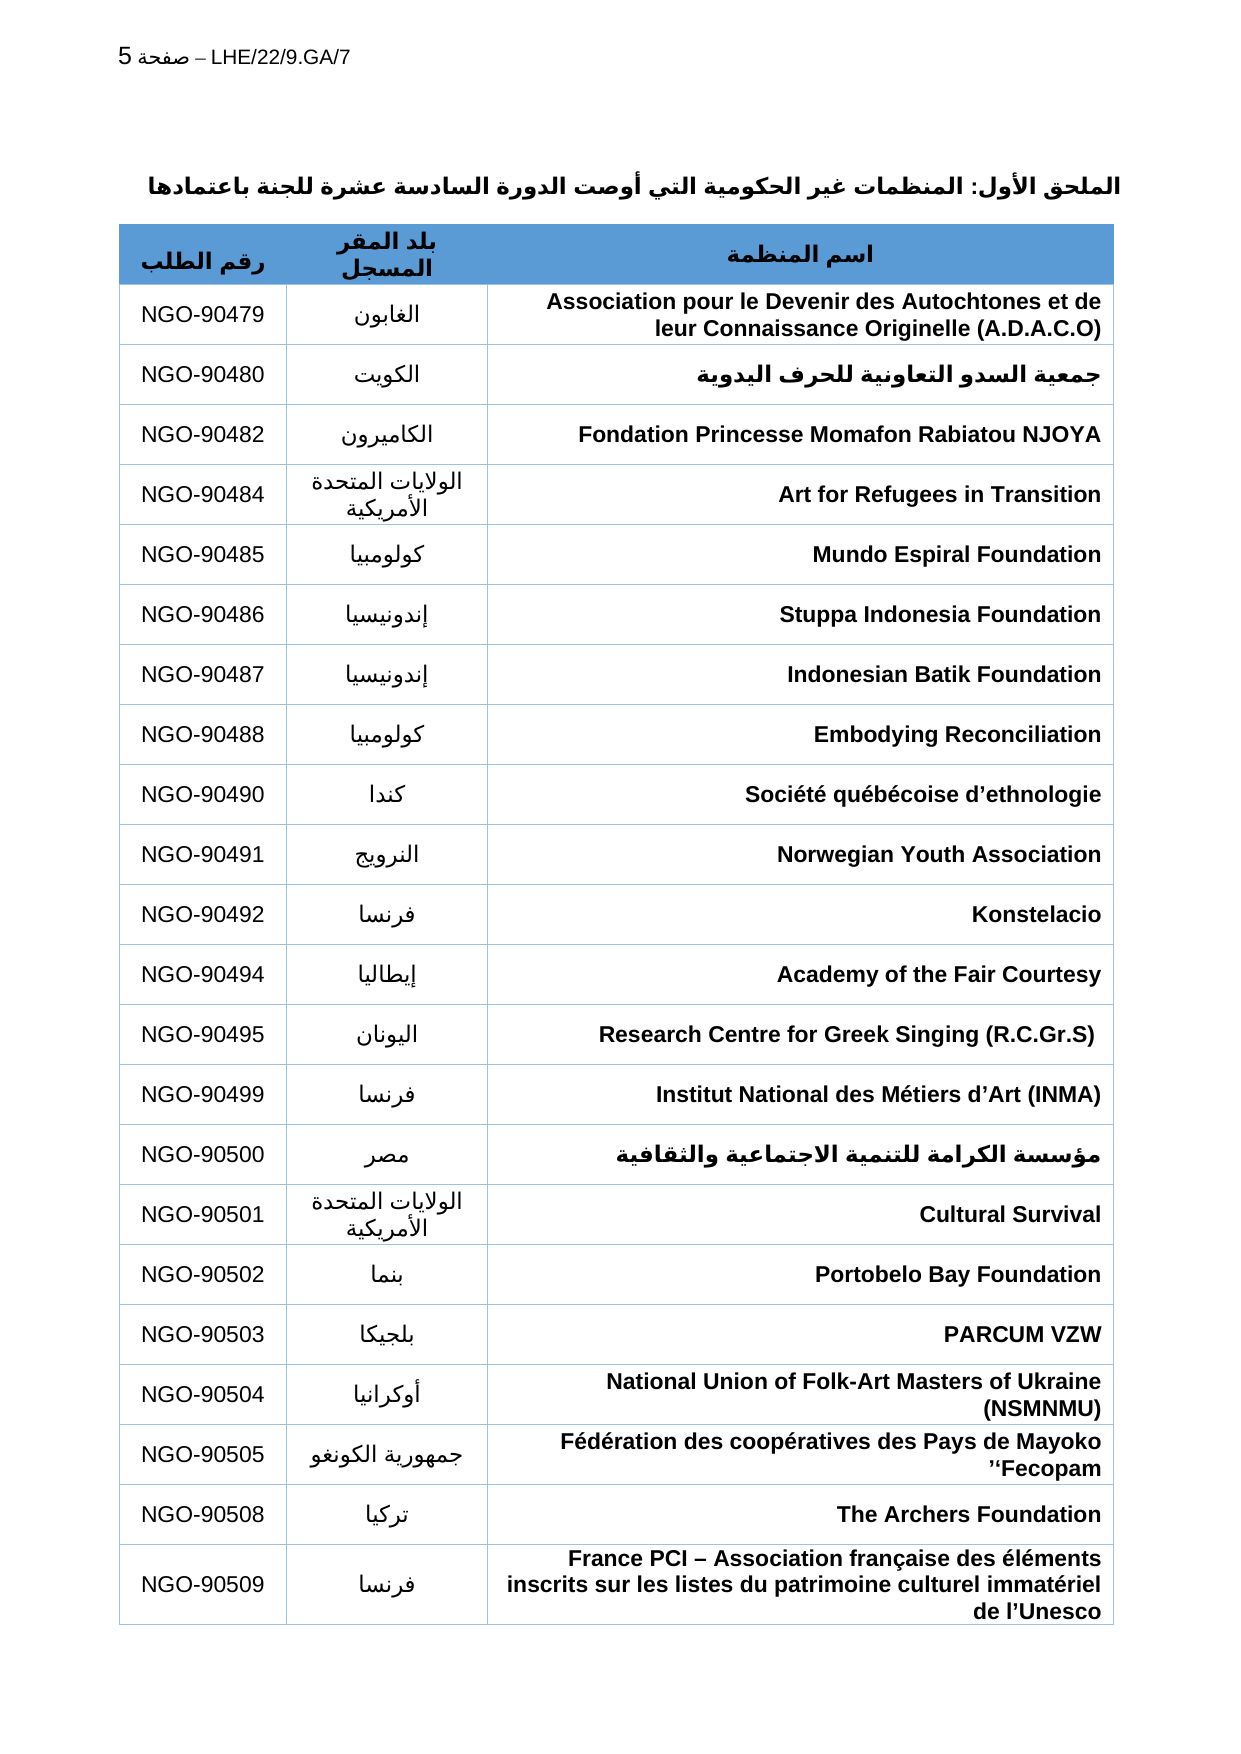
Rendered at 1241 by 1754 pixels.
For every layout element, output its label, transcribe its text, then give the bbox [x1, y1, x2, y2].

table_cell إندونيسيا [287, 645, 487, 704]
table_cell NGO-90504 [120, 1365, 286, 1424]
table_cell النرويج [287, 825, 487, 884]
table_cell Research Centre for Greek Singing (R.C.Gr.S) [488, 1005, 1113, 1064]
table_cell فرنسا [287, 1065, 487, 1124]
table_header اسم المنظمة [488, 225, 1113, 284]
table_cell بنما [287, 1245, 487, 1304]
table_cell Art for Refugees in Transition [488, 465, 1113, 524]
table_cell NGO-90490 [120, 765, 286, 824]
table_cell NGO-90503 [120, 1305, 286, 1364]
table_cell Cultural Survival [488, 1185, 1113, 1244]
table_cell الغابون [287, 285, 487, 344]
table_cell Institut National des Métiers d’Art (INMA) [488, 1065, 1113, 1124]
table_cell فرنسا [287, 1545, 487, 1624]
table_cell NGO-90502 [120, 1245, 286, 1304]
table_cell NGO-90480 [120, 345, 286, 404]
table_cell كندا [287, 765, 487, 824]
table_cell Indonesian Batik Foundation [488, 645, 1113, 704]
text الملحق الأول: المنظمات غير الحكومية التي أوصت الدورة السادسة عشرة للجنة باعتمادها [118, 173, 1122, 199]
table_cell NGO-90486 [120, 585, 286, 644]
table_cell جمعية السدو التعاونية للحرف اليدوية [488, 345, 1113, 404]
table_cell Société québécoise d’ethnologie [488, 765, 1113, 824]
table_cell تركيا [287, 1485, 487, 1544]
table_cell NGO-90509 [120, 1545, 286, 1624]
table_cell Embodying Reconciliation [488, 705, 1113, 764]
table_cell مؤسسة الكرامة للتنمية الاجتماعية والثقافية [488, 1125, 1113, 1184]
table_cell NGO-90500 [120, 1125, 286, 1184]
table_cell NGO-90499 [120, 1065, 286, 1124]
table_cell NGO-90479 [120, 285, 286, 344]
table_cell National Union of Folk-Art Masters of Ukraine (NSMNMU) [488, 1365, 1113, 1424]
table_cell Fédération des coopératives des Pays de Mayoko ‘Fecopam’ [488, 1425, 1113, 1484]
table_cell France PCI – Association française des éléments inscrits sur les listes du patrimoine culturel immatériel de l’Unesco [488, 1545, 1113, 1624]
table_cell مصر [287, 1125, 487, 1184]
table_cell NGO-90508 [120, 1485, 286, 1544]
table_cell الولايات المتحدة الأمريكية [287, 1185, 487, 1244]
table_cell Academy of the Fair Courtesy [488, 945, 1113, 1004]
table_cell Norwegian Youth Association [488, 825, 1113, 884]
table_cell NGO-90487 [120, 645, 286, 704]
table_cell NGO-90482 [120, 405, 286, 464]
table_cell إندونيسيا [287, 585, 487, 644]
table_cell فرنسا [287, 885, 487, 944]
table_cell NGO-90505 [120, 1425, 286, 1484]
table_cell NGO-90495 [120, 1005, 286, 1064]
table_cell الولايات المتحدة الأمريكية [287, 465, 487, 524]
table_cell Stuppa Indonesia Foundation [488, 585, 1113, 644]
table_cell كولومبيا [287, 705, 487, 764]
table_header رقم الطلب [120, 225, 286, 284]
table_cell الكاميرون [287, 405, 487, 464]
table_cell PARCUM VZW [488, 1305, 1113, 1364]
table_cell NGO-90488 [120, 705, 286, 764]
table_cell NGO-90492 [120, 885, 286, 944]
table_cell NGO-90485 [120, 525, 286, 584]
table_cell جمهورية الكونغو [287, 1425, 487, 1484]
table_cell Fondation Princesse Momafon Rabiatou NJOYA [488, 405, 1113, 464]
table_cell اليونان [287, 1005, 487, 1064]
table_cell كولومبيا [287, 525, 487, 584]
table_cell Association pour le Devenir des Autochtones et de leur Connaissance Originelle (A.D.A.C.O) [488, 285, 1113, 344]
table_cell Portobelo Bay Foundation [488, 1245, 1113, 1304]
table_cell Konstelacio [488, 885, 1113, 944]
table_cell بلجيكا [287, 1305, 487, 1364]
table_cell NGO-90491 [120, 825, 286, 884]
table_cell إيطاليا [287, 945, 487, 1004]
table_cell الكويت [287, 345, 487, 404]
table_cell NGO-90494 [120, 945, 286, 1004]
table_header بلد المقر المسجل [287, 225, 487, 284]
table_cell NGO-90501 [120, 1185, 286, 1244]
table_cell The Archers Foundation [488, 1485, 1113, 1544]
table_cell NGO-90484 [120, 465, 286, 524]
table_cell أوكرانيا [287, 1365, 487, 1424]
table_cell Mundo Espiral Foundation [488, 525, 1113, 584]
